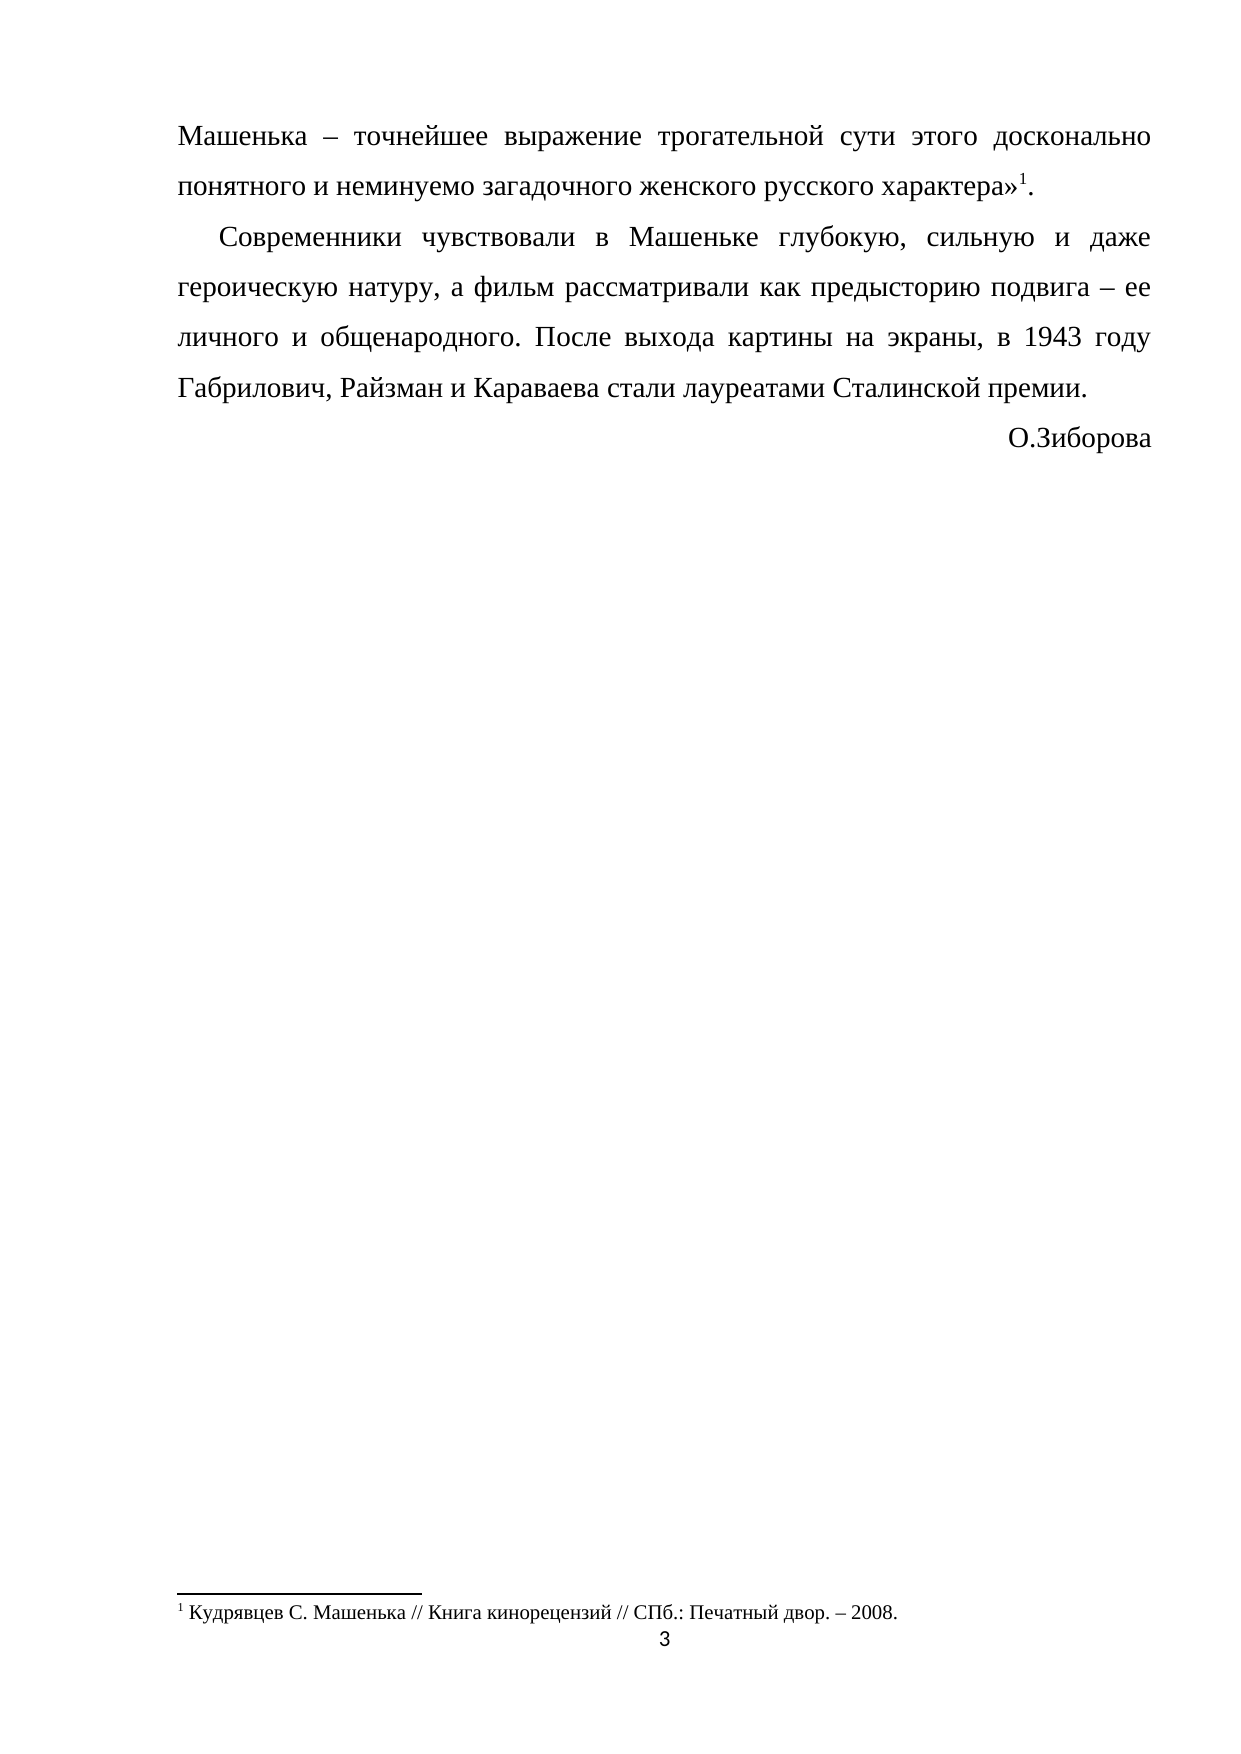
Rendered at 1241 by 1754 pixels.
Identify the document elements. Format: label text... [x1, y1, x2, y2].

text О.Зиборова [177, 420, 1152, 453]
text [177, 118, 1152, 202]
text Современники чувствовали в Машеньке глубокую, сильную и даже героическую натуру, а фильм рассматривали как предысторию подвига – ее личного и общенародного. После выхода картины на экраны, в 1943 году Габрилович, Райзман и Караваева стали лауреатами Сталинской премии. [177, 219, 1152, 403]
